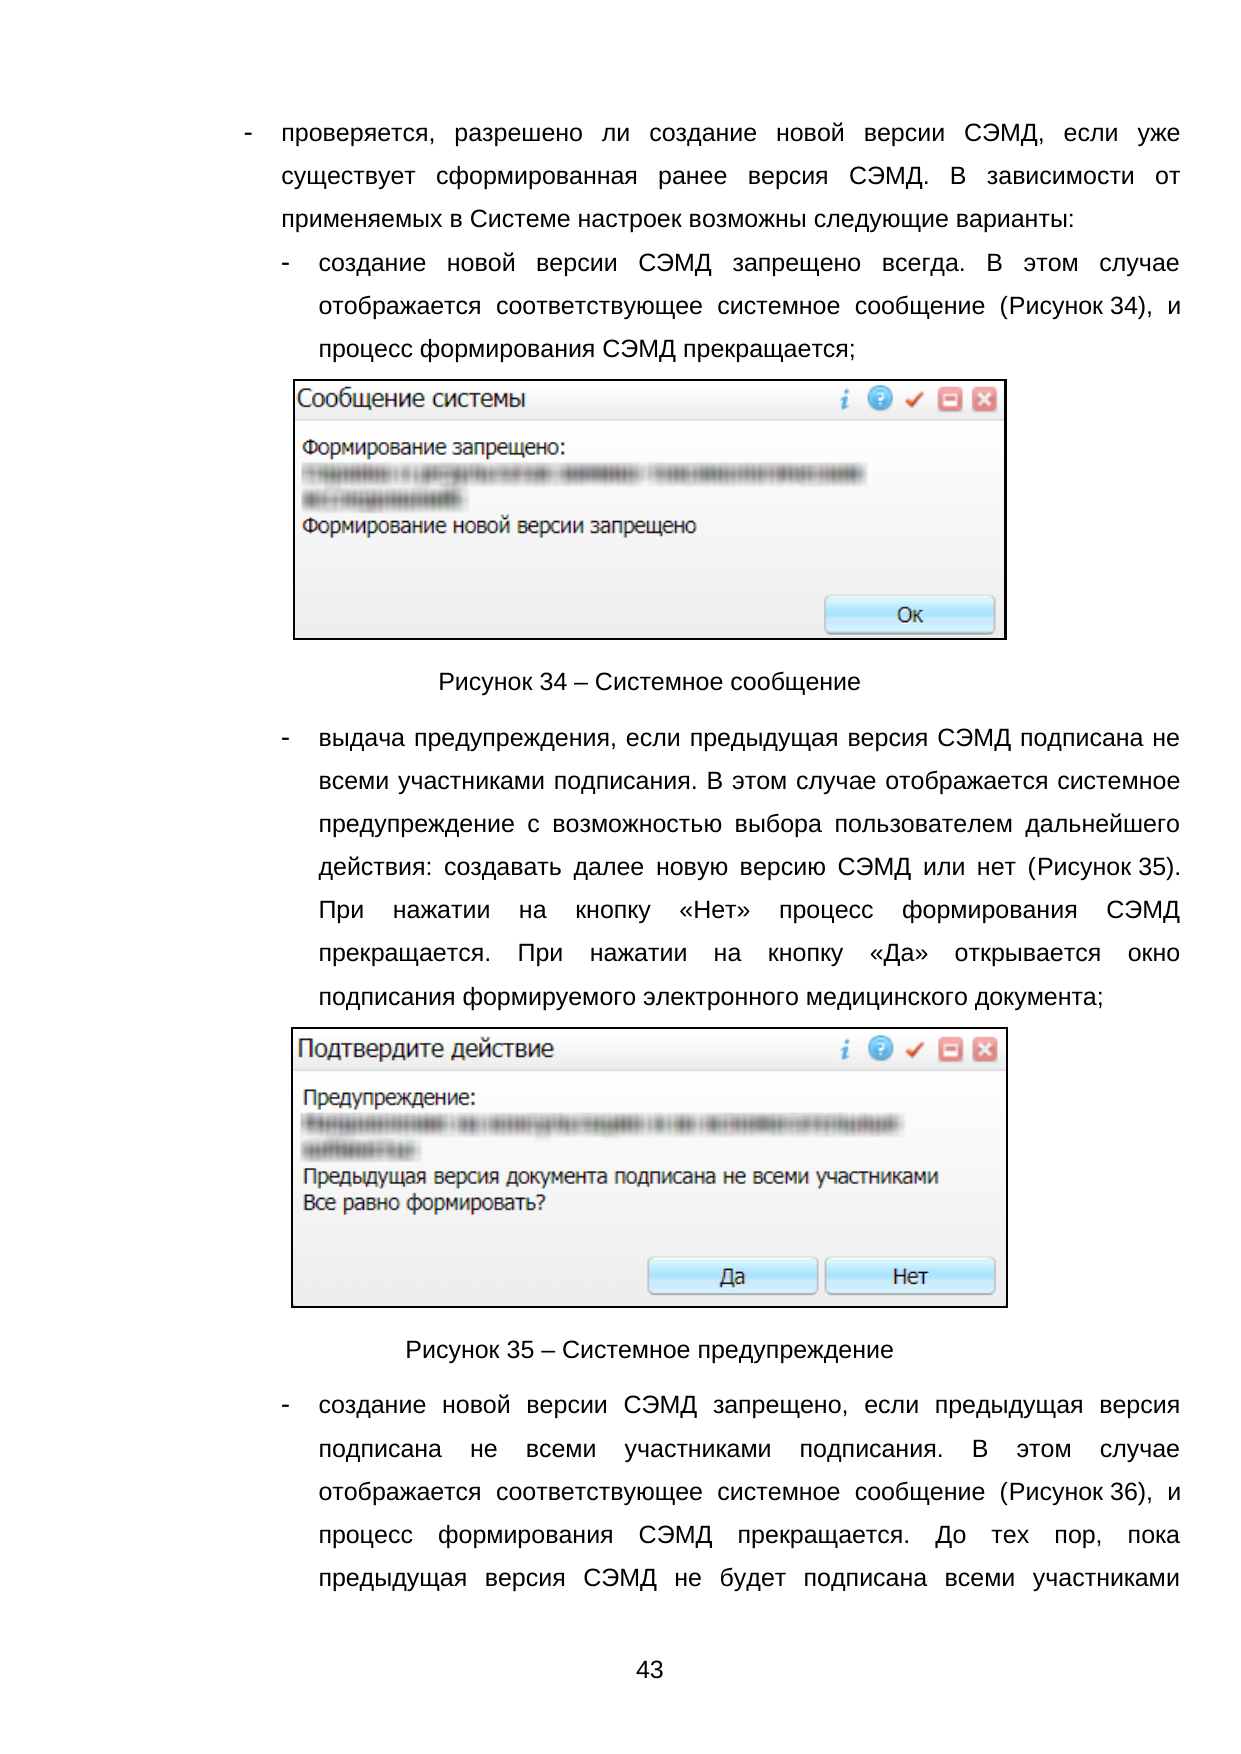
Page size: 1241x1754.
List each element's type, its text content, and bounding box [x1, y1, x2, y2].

list создание новой версии СЭМД запрещено всегда. В этом случае отображается соответствующее системное сообщение (Рисунок 34), и процесс формирования СЭМД прекращается; [281, 248, 1181, 363]
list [281, 1390, 1181, 1592]
title Рисунок 34 – Системное сообщение [118, 667, 1181, 696]
picture [295, 381, 1004, 638]
title Рисунок 35 – Системное предупреждение [118, 1335, 1181, 1363]
list проверяется, разрешено ли создание новой версии СЭМД, если уже существует сформированная ранее версия СЭМД. В зависимости от применяемых в Системе настроек возможны следующие варианты: [244, 118, 1181, 233]
list выдача предупреждения, если предыдущая версия СЭМД подписана не всеми участниками подписания. В этом случае отображается системное предупреждение с возможностью выбора пользователем дальнейшего действия: создавать далее новую версию СЭМД или нет (Рисунок 35). При нажатии на кнопку «Нет» процесс формирования СЭМД прекращается. При нажатии на кнопку «Да» открывается окно подписания формируемого электронного медицинского документа; [281, 723, 1181, 1010]
picture [293, 1029, 1006, 1306]
